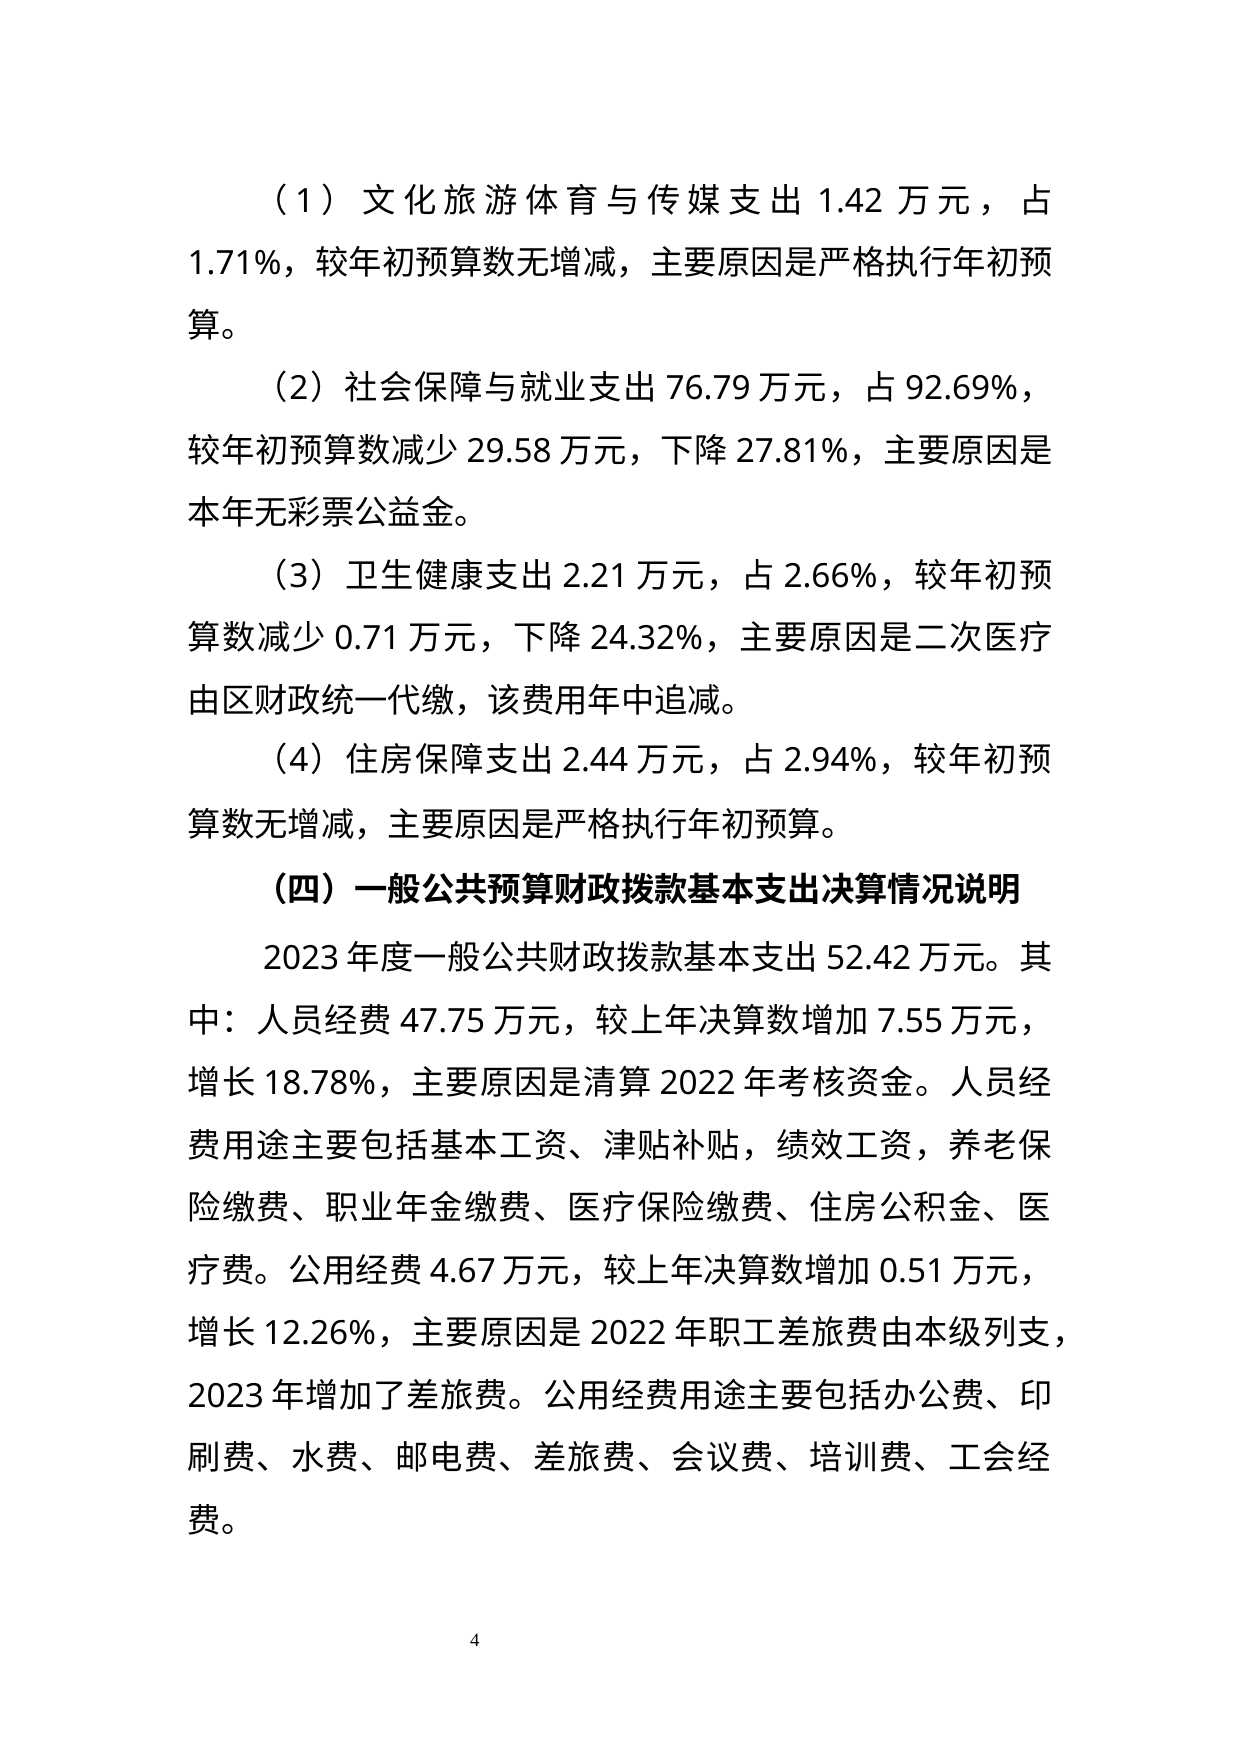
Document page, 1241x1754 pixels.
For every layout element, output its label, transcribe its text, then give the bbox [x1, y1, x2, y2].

text （3）卫生健康支出2.21万元，占2.66%，较年初预算数减少0.71万元，下降24.32%，主要原因是二次医疗由区财政统一代缴，该费用年中追减。 [187, 537, 1053, 724]
text 2023年度一般公共财政拨款基本支出52.42万元。其中：人员经费47.75万元，较上年决算数增加7.55万元，增长18.78%，主要原因是清算2022年考核资金。人员经费用途主要包括基本工资、津贴补贴，绩效工资，养老保险缴费、职业年金缴费、医疗保险缴费、住房公积金、医疗费。公用经费4.67万元，较上年决算数增加0.51万元，增长12.26%，主要原因是2022年职工差旅费由本级列支，2023年增加了差旅费。公用经费用途主要包括办公费、印刷费、水费、邮电费、差旅费、会议费、培训费、工会经费。 [187, 919, 1053, 1544]
text （2）社会保障与就业支出76.79万元，占92.69%，较年初预算数减少29.58万元，下降27.81%，主要原因是本年无彩票公益金。 [187, 349, 1053, 537]
text （四）一般公共预算财政拨款基本支出决算情况说明 [187, 854, 1053, 919]
text （1）文化旅游体育与传媒支出1.42万元，占1.71%，较年初预算数无增减，主要原因是严格执行年初预算。 [187, 162, 1053, 349]
text （4）住房保障支出2.44万元，占2.94%，较年初预算数无增减，主要原因是严格执行年初预算。 [187, 724, 1053, 854]
